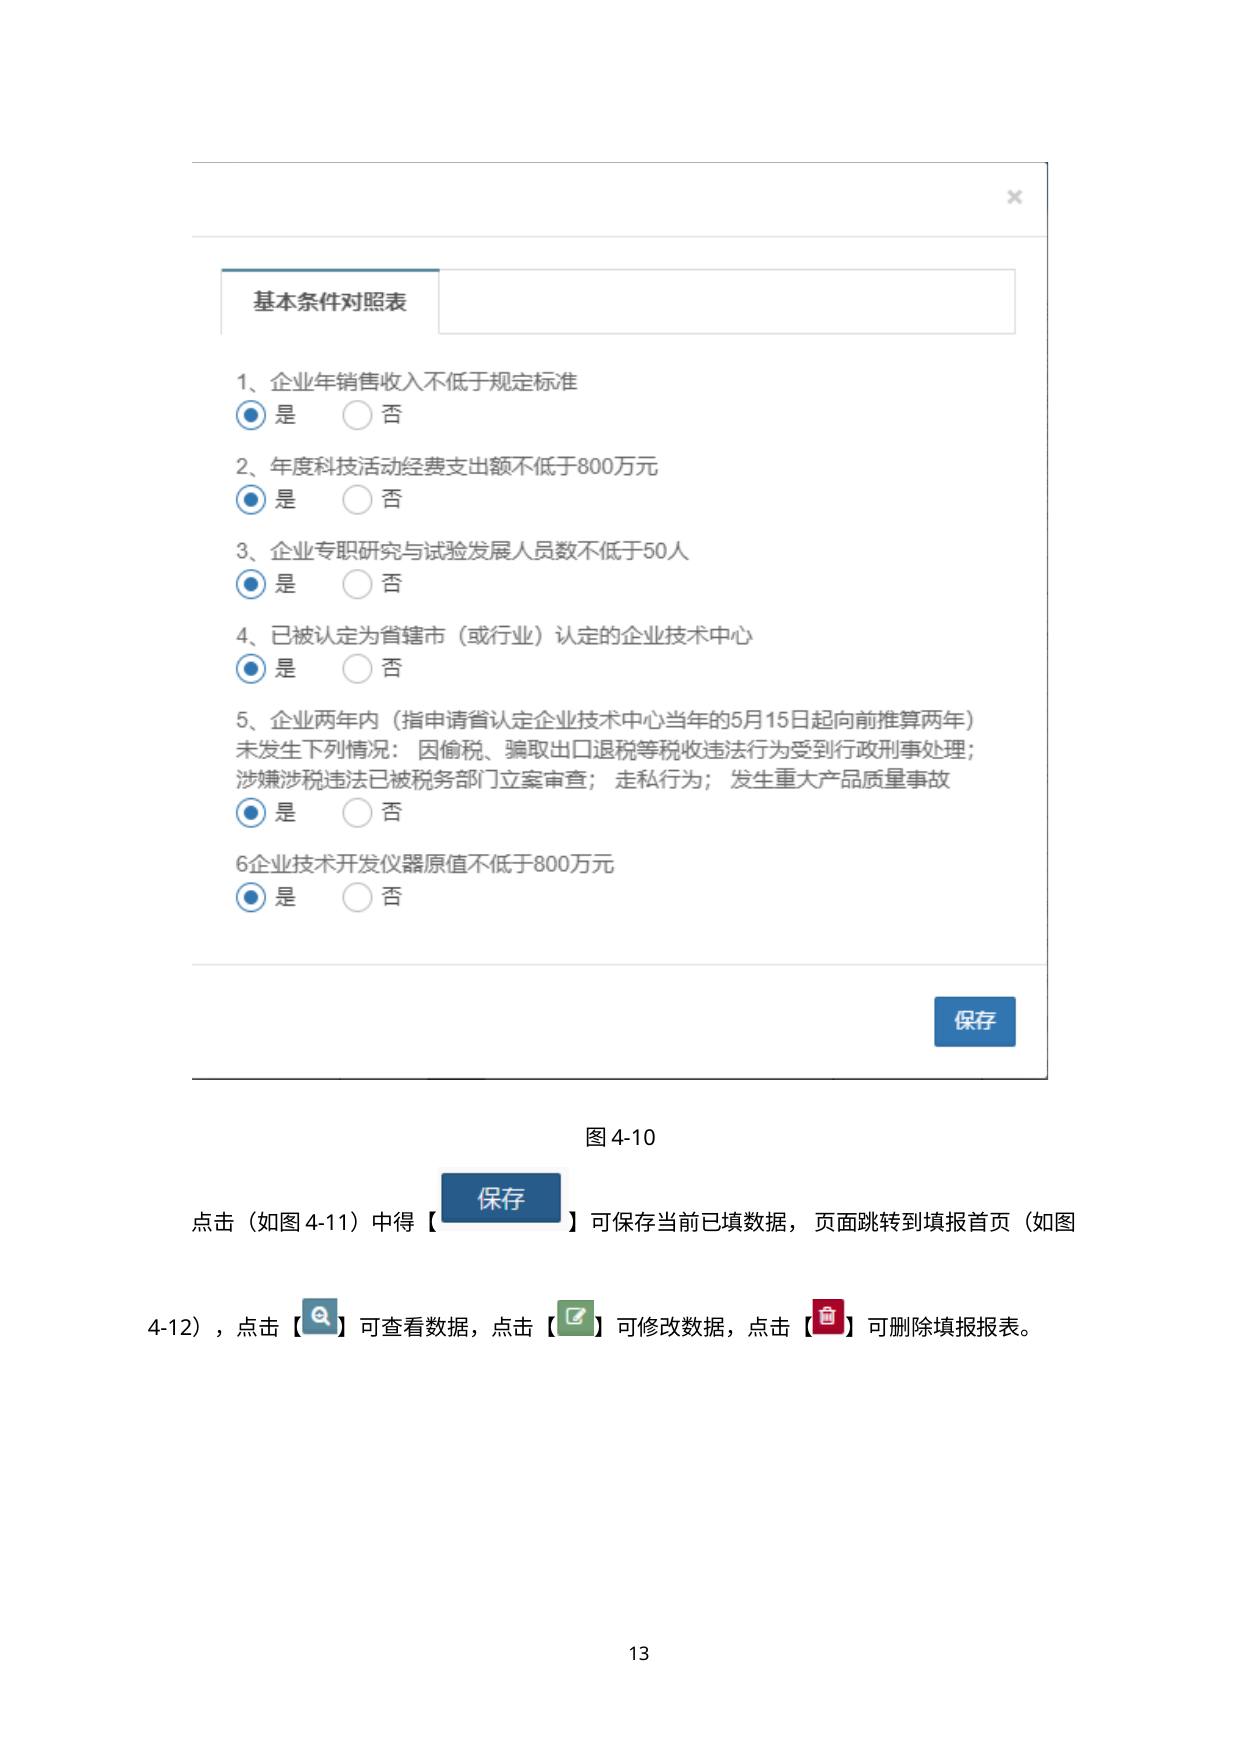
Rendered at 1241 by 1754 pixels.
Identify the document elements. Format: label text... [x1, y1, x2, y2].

picture [301, 1297, 338, 1336]
text 图4-10 [148, 1119, 1092, 1152]
picture [556, 1300, 594, 1336]
picture [812, 1299, 846, 1336]
picture [192, 162, 1049, 1080]
text 点击（如图4-11）中得【】可保存当前已填数据， 页面跳转到填报首页（如图4-12），点击【】可查看数据，点击【】可修改数据，点击【】可删除填报报表。 [148, 1168, 1092, 1363]
picture [437, 1167, 569, 1231]
